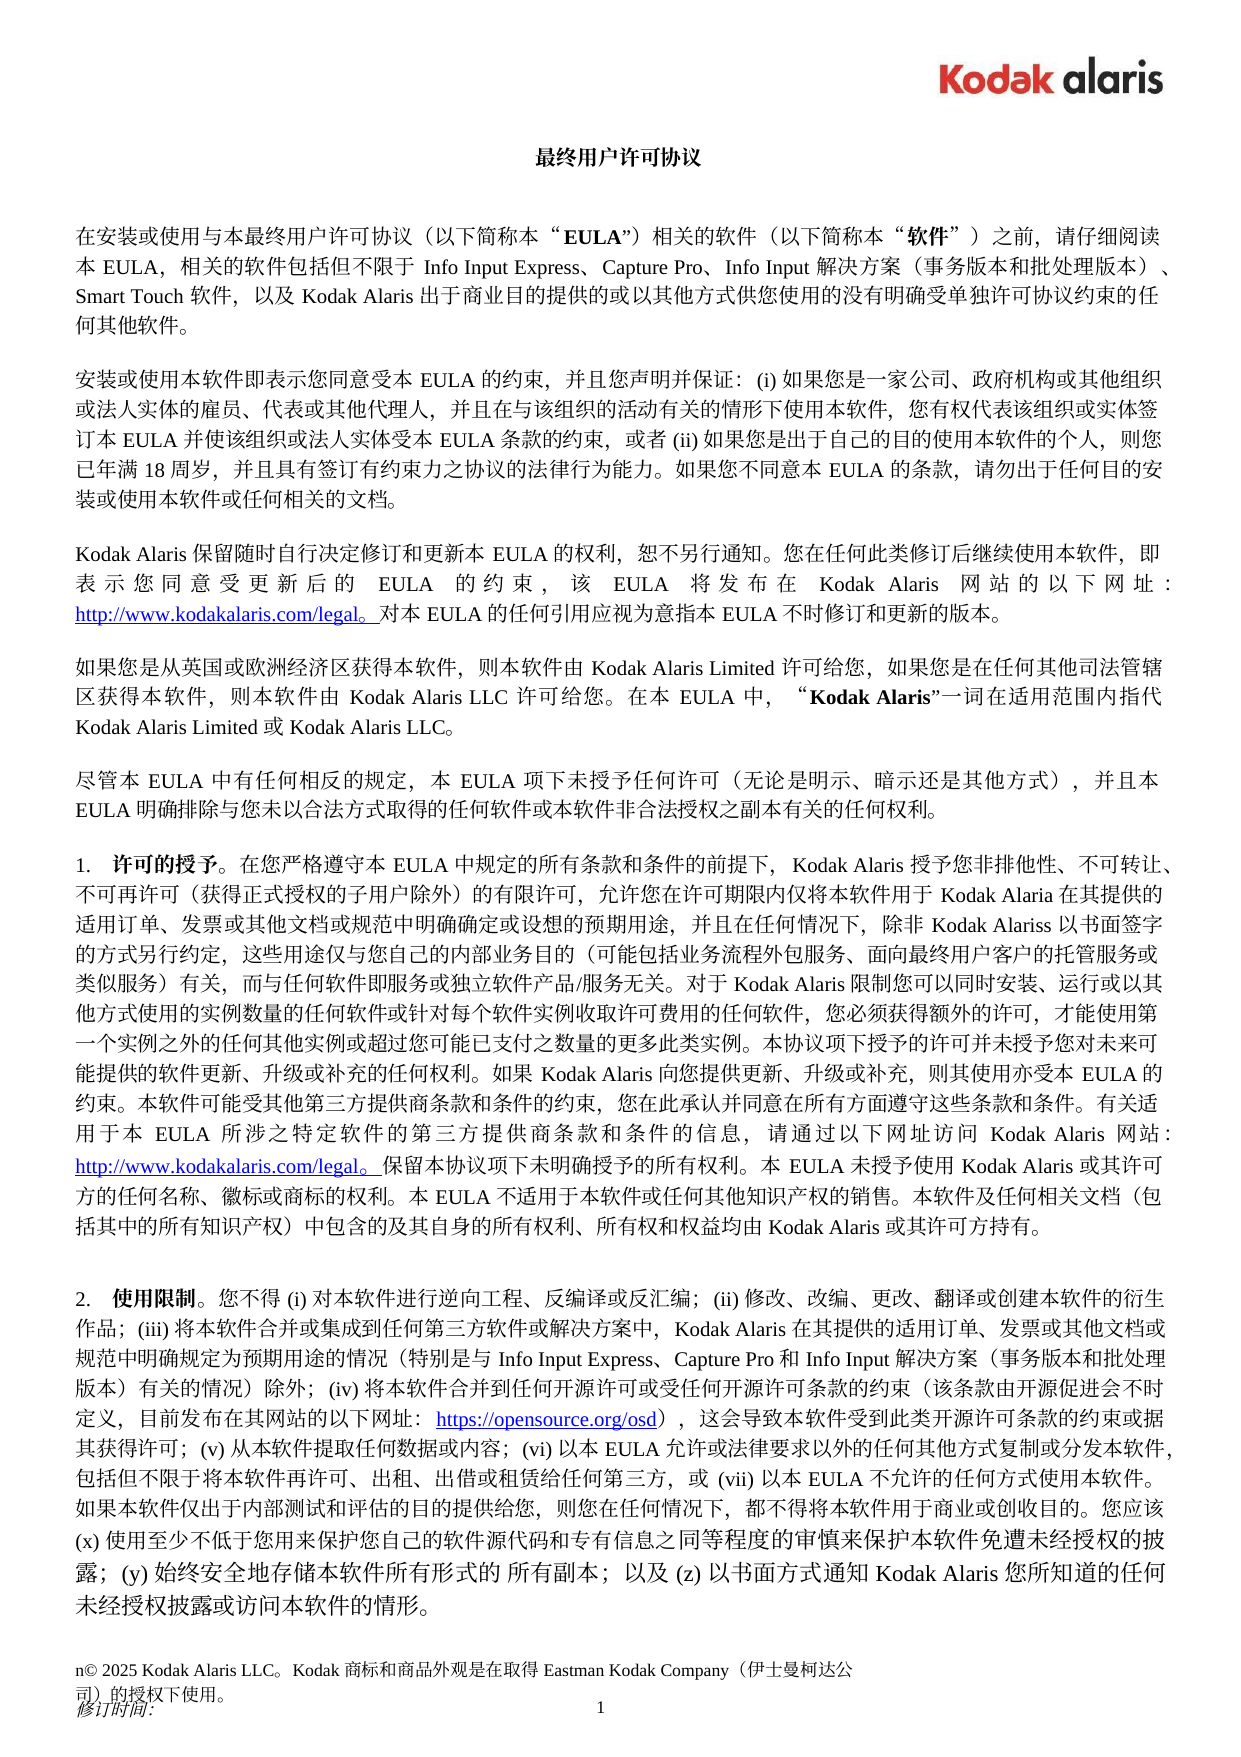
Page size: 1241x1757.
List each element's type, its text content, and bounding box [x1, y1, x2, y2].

list 许可的授予。在您严格遵守本 EULA 中规定的所有条款和条件的前提下，Kodak Alaris 授予您非排他性、不可转让、不可再许可（获得正式授权的子用户除外）的有限许可，允许您在许可期限内仅将本软件用于 Kodak Alaria 在其提供的适用订单、发票或其他文档或规范中明确确定或设想的预期用途，并且在任何情况下，除非 Kodak Alariss 以书面签字的方式另行约定，这些用途仅与您自己的内部业务目的（可能包括业务流程外包服务、面向最终用户客户的托管服务或类似服务）有关，而与任何软件即服务或独立软件产品/服务无关。对于 Kodak Alaris 限制您可以同时安装、运行或以其他方式使用的实例数量的任何软件或针对每个软件实例收取许可费用的任何软件，您必须获得额外的许可，才能使用第一个实例之外的任何其他实例或超过您可能已支付之数量的更多此类实例。本协议项下授予的许可并未授予您对未来可能提供的软件更新、升级或补充的任何权利。如果 Kodak Alaris 向您提供更新、升级或补充，则其使用亦受本 EULA 的约束。本软件可能受其他第三方提供商条款和条件的约束，您在此承认并同意在所有方面遵守这些条款和条件。有关适用于本 EULA 所涉之特定软件的第三方提供商条款和条件的信息，请通过以下网址访问 Kodak Alaris 网站：http://www.kodakalaris.com/legal。保留本协议项下未明确授予的所有权利。本 EULA 未授予使用 Kodak Alaris 或其许可方的任何名称、徽标或商标的权利。本 EULA 不适用于本软件或任何其他知识产权的销售。本软件及任何相关文档（包括其中的所有知识产权）中包含的及其自身的所有权利、所有权和权益均由 Kodak Alaris 或其许可方持有。 [75, 848, 1163, 1240]
subtitle 最终用户许可协议 [64, 142, 1173, 172]
text 如果您是从英国或欧洲经济区获得本软件，则本软件由 Kodak Alaris Limited 许可给您，如果您是在任何其他司法管辖区获得本软件，则本软件由 Kodak Alaris LLC 许可给您。在本 EULA 中，“Kodak Alaris”一词在适用范围内指代 Kodak Alaris Limited 或 Kodak Alaris LLC。 [75, 651, 1163, 741]
text 在安装或使用与本最终用户许可协议（以下简称本“EULA”）相关的软件（以下简称本“软件”）之前，请仔细阅读本 EULA，相关的软件包括但不限于 Info Input Express、Capture Pro、Info Input 解决方案（事务版本和批处理版本）、Smart Touch 软件，以及 Kodak Alaris 出于商业目的提供的或以其他方式供您使用的没有明确受单独许可协议约束的任何其他软件。 [75, 220, 1162, 340]
text 安装或使用本软件即表示您同意受本 EULA 的约束，并且您声明并保证：(i) 如果您是一家公司、政府机构或其他组织或法人实体的雇员、代表或其他代理人，并且在与该组织的活动有关的情形下使用本软件，您有权代表该组织或实体签订本 EULA 并使该组织或法人实体受本 EULA 条款的约束，或者 (ii) 如果您是出于自己的目的使用本软件的个人，则您已年满 18 周岁，并且具有签订有约束力之协议的法律行为能力。如果您不同意本 EULA 的条款，请勿出于任何目的安装或使用本软件或任何相关的文档。 [75, 363, 1163, 513]
list 使用限制。您不得 (i) 对本软件进行逆向工程、反编译或反汇编；(ii) 修改、改编、更改、翻译或创建本软件的衍生作品；(iii) 将本软件合并或集成到任何第三方软件或解决方案中，Kodak Alaris 在其提供的适用订单、发票或其他文档或规范中明确规定为预期用途的情况（特别是与 Info Input Express、Capture Pro 和 Info Input 解决方案（事务版本和批处理版本）有关的情况）除外；(iv) 将本软件合并到任何开源许可或受任何开源许可条款的约束（该条款由开源促进会不时定义，目前发布在其网站的以下网址：https://opensource.org/osd），这会导致本软件受到此类开源许可条款的约束或据其获得许可；(v) 从本软件提取任何数据或内容；(vi) 以本 EULA 允许或法律要求以外的任何其他方式复制或分发本软件，包括但不限于将本软件再许可、出租、出借或租赁给任何第三方，或 (vii) 以本 EULA 不允许的任何方式使用本软件。如果本软件仅出于内部测试和评估的目的提供给您，则您在任何情况下，都不得将本软件用于商业或创收目的。您应该 (x) 使用至少不低于您用来保护您自己的软件源代码和专有信息之同等程度的审慎来保护本软件免遭未经授权的披露；(y) 始终安全地存储本软件所有形式的 所有副本；以及 (z) 以书面方式通知 Kodak Alaris 您所知道的任何未经授权披露或访问本软件的情形。 [75, 1283, 1166, 1621]
text Kodak Alaris 保留随时自行决定修订和更新本 EULA 的权利，恕不另行通知。您在任何此类修订后继续使用本软件，即表示您同意受更新后的 EULA 的约束，该 EULA 将发布在 Kodak Alaris 网站的以下网址：http://www.kodakalaris.com/legal。对本 EULA 的任何引用应视为意指本 EULA 不时修订和更新的版本。 [75, 538, 1163, 627]
text 尽管本 EULA 中有任何相反的规定，本 EULA 项下未授予任何许可（无论是明示、暗示还是其他方式），并且本 EULA 明确排除与您未以合法方式取得的任何软件或本软件非合法授权之副本有关的任何权利。 [75, 764, 1162, 824]
picture [936, 55, 1166, 98]
